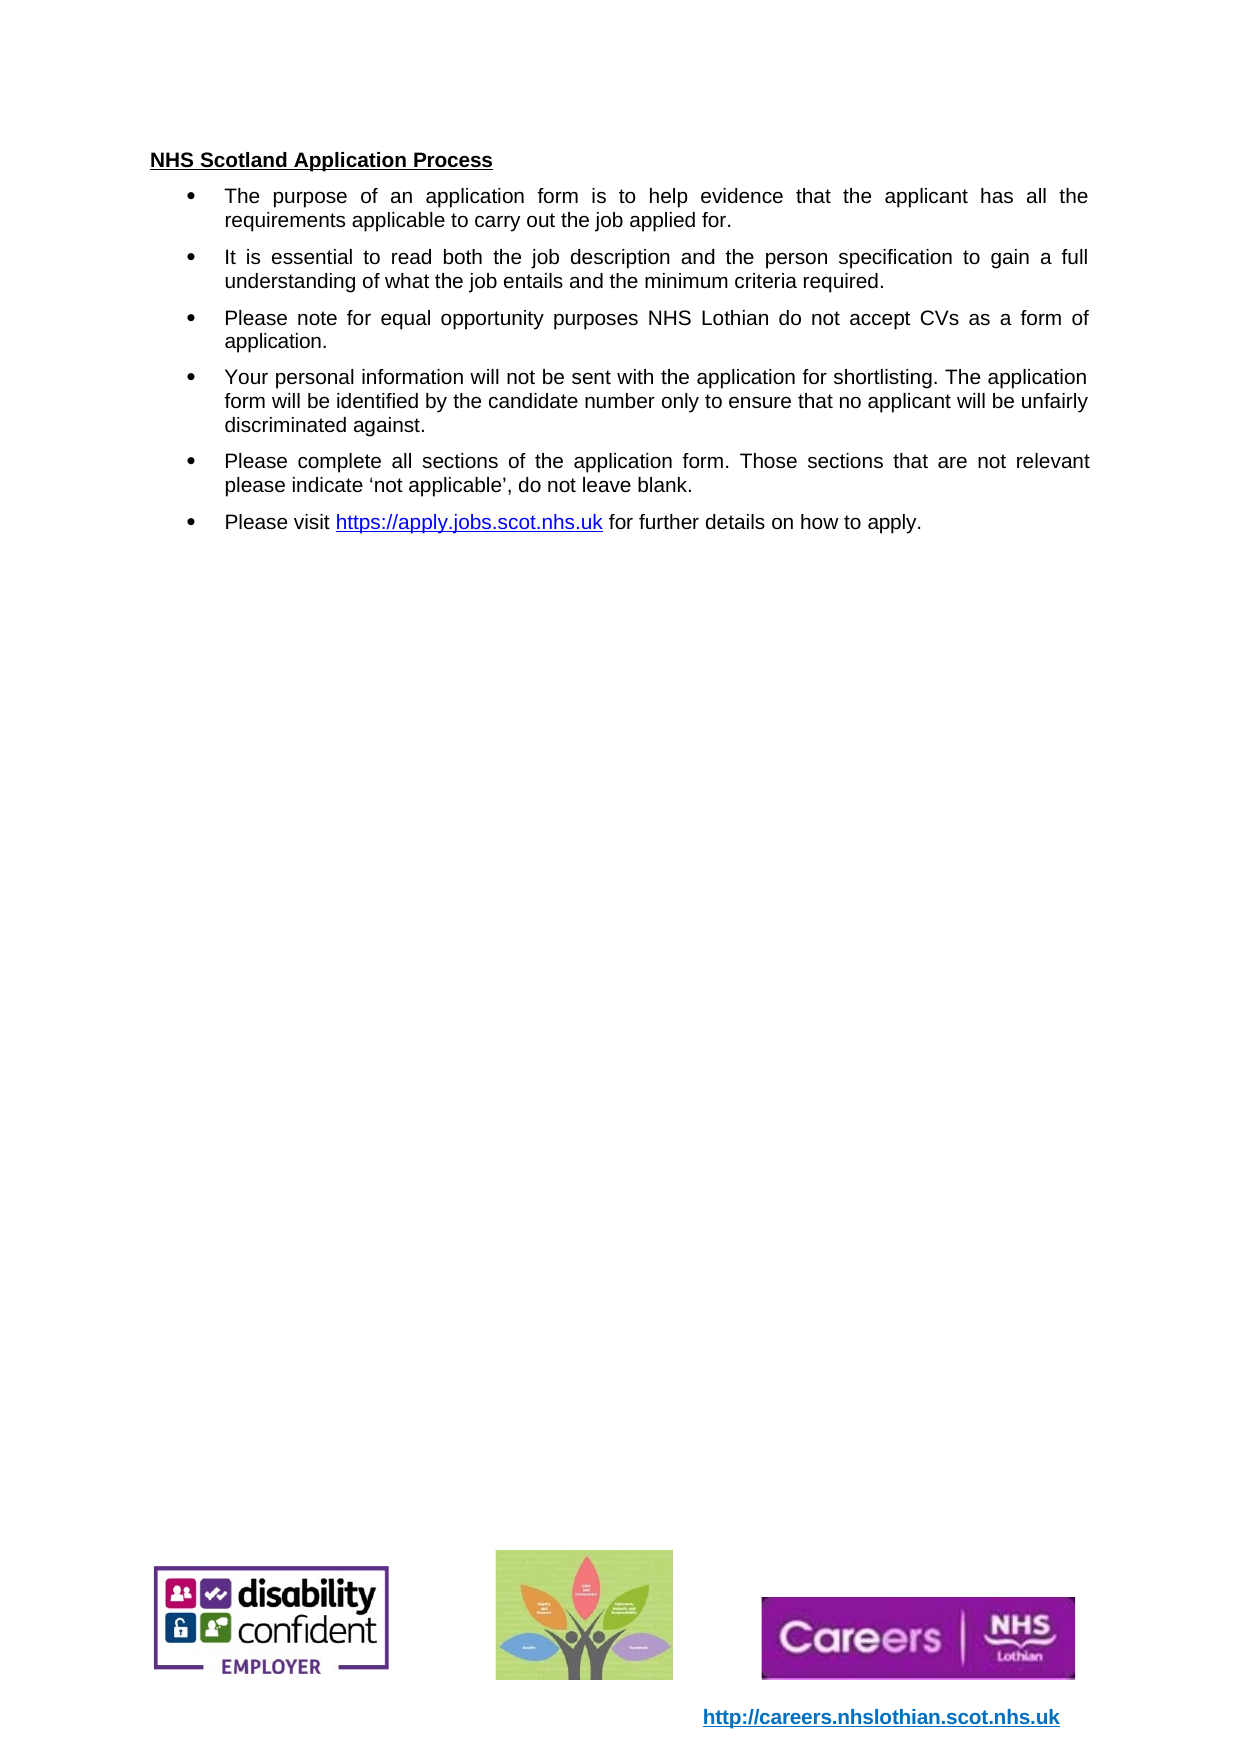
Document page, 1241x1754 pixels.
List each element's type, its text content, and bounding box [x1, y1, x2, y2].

list Please note for equal opportunity purposes NHS Lothian do not accept CVs as a form of application. [187, 305, 1090, 353]
list Your personal information will not be sent with the application for shortlisting. The application form will be identified by the candidate number only to ensure that no applicant will be unfairly discriminated against. [187, 366, 1089, 437]
picture [761, 1597, 1076, 1680]
subtitle NHS Scotland Application Process [150, 148, 1111, 172]
list Please complete all sections of the application form. Those sections that are not relevant please indicate ‘not applicable’, do not leave blank. [187, 450, 1089, 497]
list The purpose of an application form is to help evidence that the applicant has all the requirements applicable to carry out the job applied for. [187, 185, 1089, 232]
picture [153, 1566, 389, 1674]
list It is essential to read both the job description and the person specification to gain a full understanding of what the job entails and the minimum criteria required. [187, 245, 1089, 293]
list Please visit https://apply.jobs.scot.nhs.uk for further details on how to apply. [187, 510, 1111, 534]
picture [495, 1550, 673, 1680]
